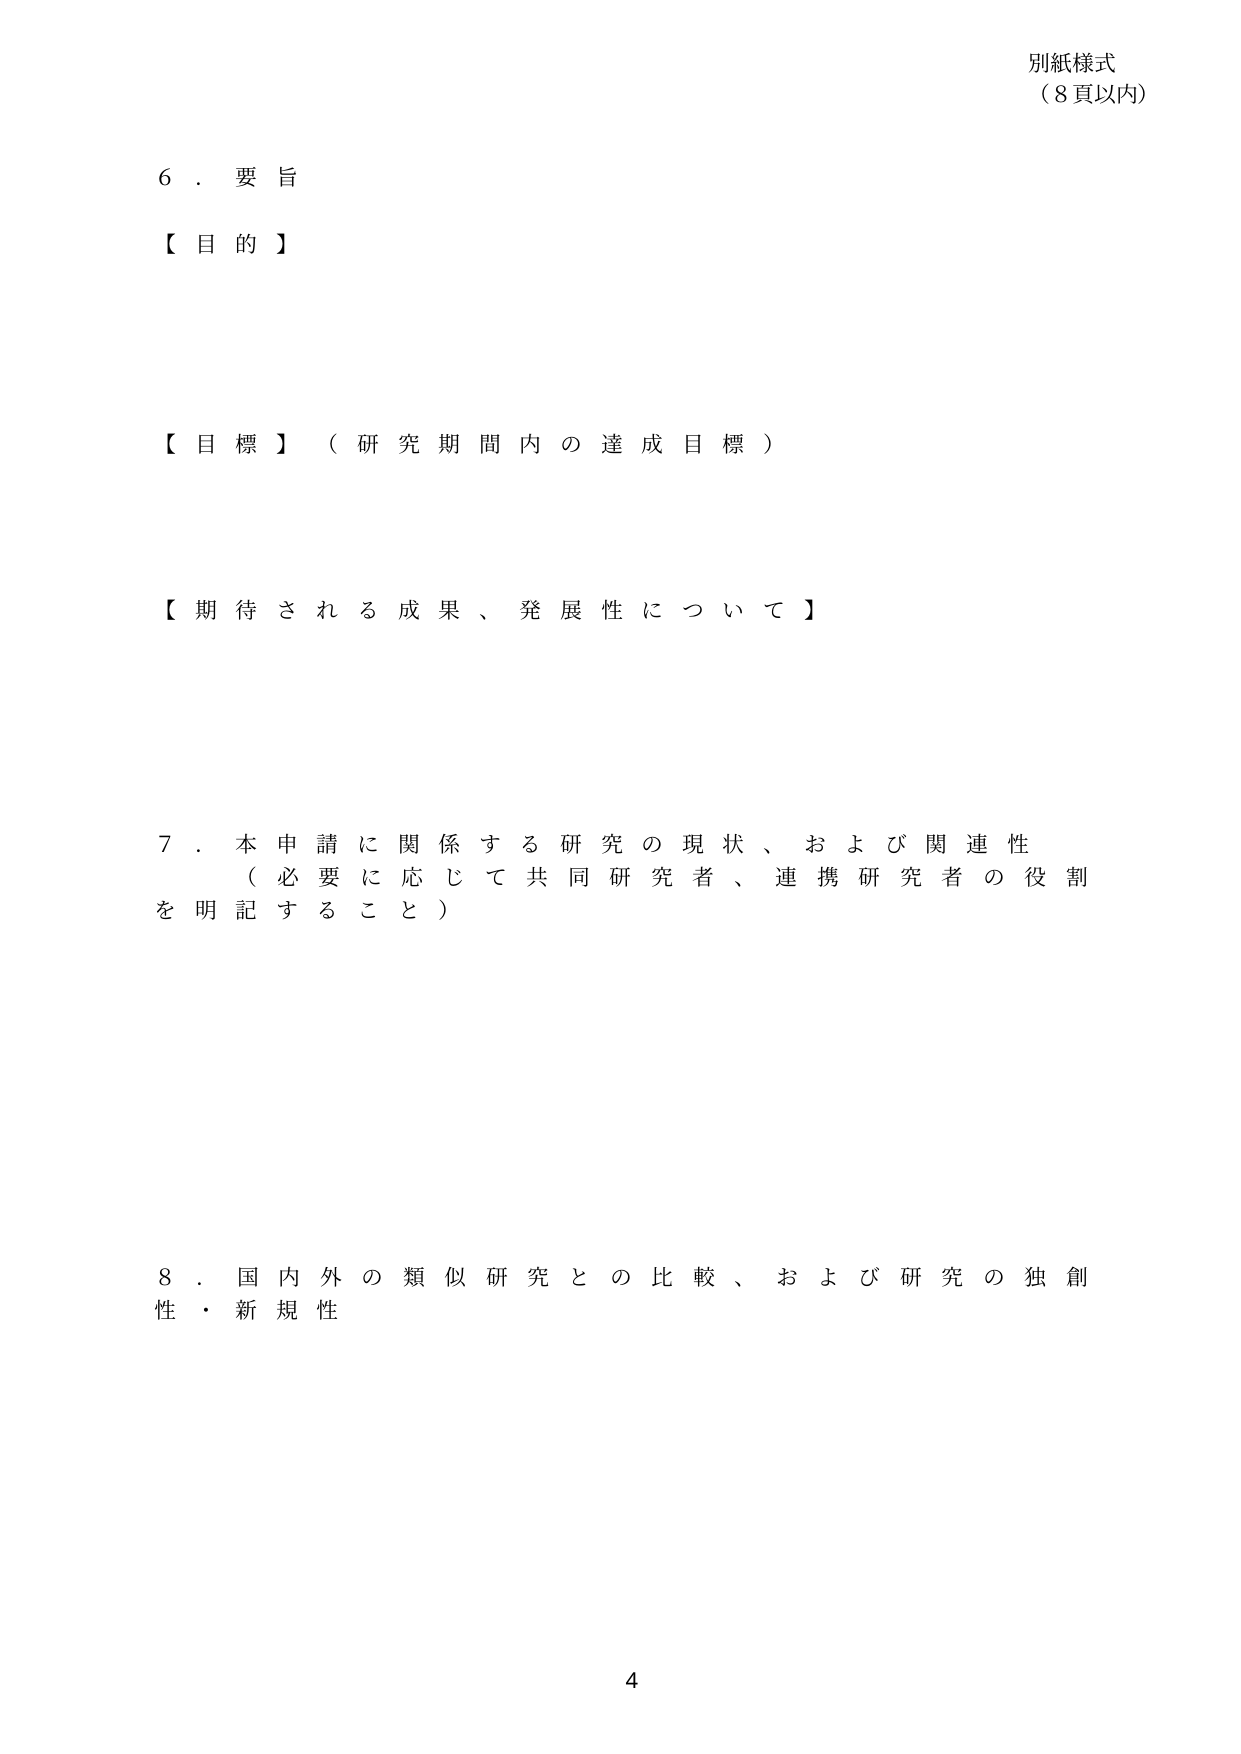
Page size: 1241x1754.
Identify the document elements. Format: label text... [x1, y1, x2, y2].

text 【期待される成果、発展性について】 [154, 593, 1109, 626]
text ７．本申請に関係する研究の現状、および関連性 [154, 826, 1109, 859]
text （必要に応じて共同研究者、連携研究者の役割を明記すること） [154, 859, 1109, 926]
text ８．国内外の類似研究との比較、および研究の独創性・新規性 [154, 1259, 1109, 1326]
text ６．要旨 [154, 159, 1109, 193]
text 【目的】 [154, 226, 1109, 259]
text 【目標】（研究期間内の達成目標） [154, 426, 1109, 459]
